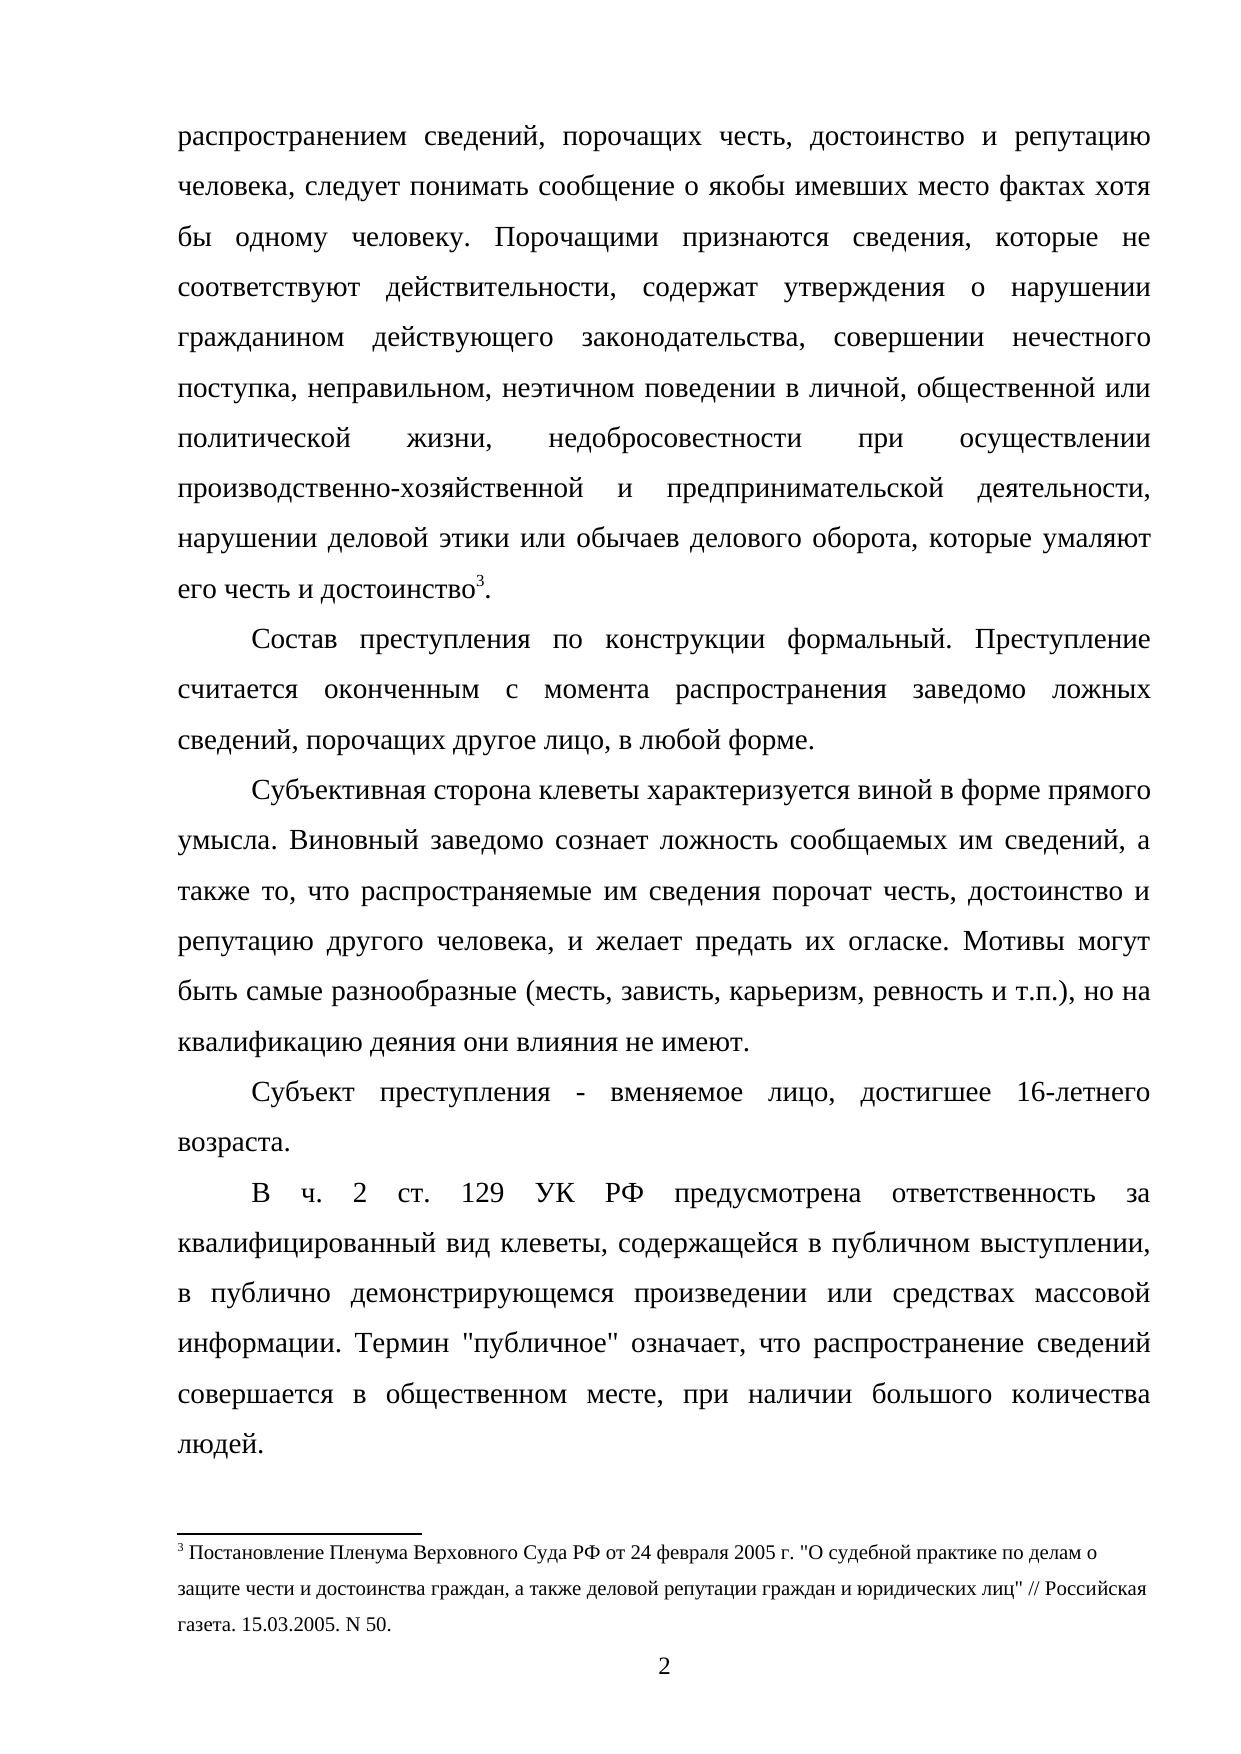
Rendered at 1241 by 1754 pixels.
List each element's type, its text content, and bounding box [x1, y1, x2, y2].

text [177, 118, 1152, 604]
text Субъективная сторона клеветы характеризуется виной в форме прямого умысла. Виновный заведомо сознает ложность сообщаемых им сведений, а также то, что распространяемые им сведения порочат честь, достоинство и репутацию другого человека, и желает предать их огласке. Мотивы могут быть самые разнообразные (месть, зависть, карьеризм, ревность и т.п.), но на квалификацию деяния они влияния не имеют. [177, 772, 1152, 1057]
text В ч. 2 ст. 129 УК РФ предусмотрена ответственность за квалифицированный вид клеветы, содержащейся в публичном выступлении, в публично демонстрирующемся произведении или средствах массовой информации. Термин "публичное" означает, что распространение сведений совершается в общественном месте, при наличии большого количества людей. [177, 1175, 1152, 1460]
text Субъект преступления - вменяемое лицо, достигшее 16-летнего возраста. [177, 1074, 1152, 1158]
text Состав преступления по конструкции формальный. Преступление считается оконченным с момента распространения заведомо ложных сведений, порочащих другое лицо, в любой форме. [177, 621, 1152, 755]
